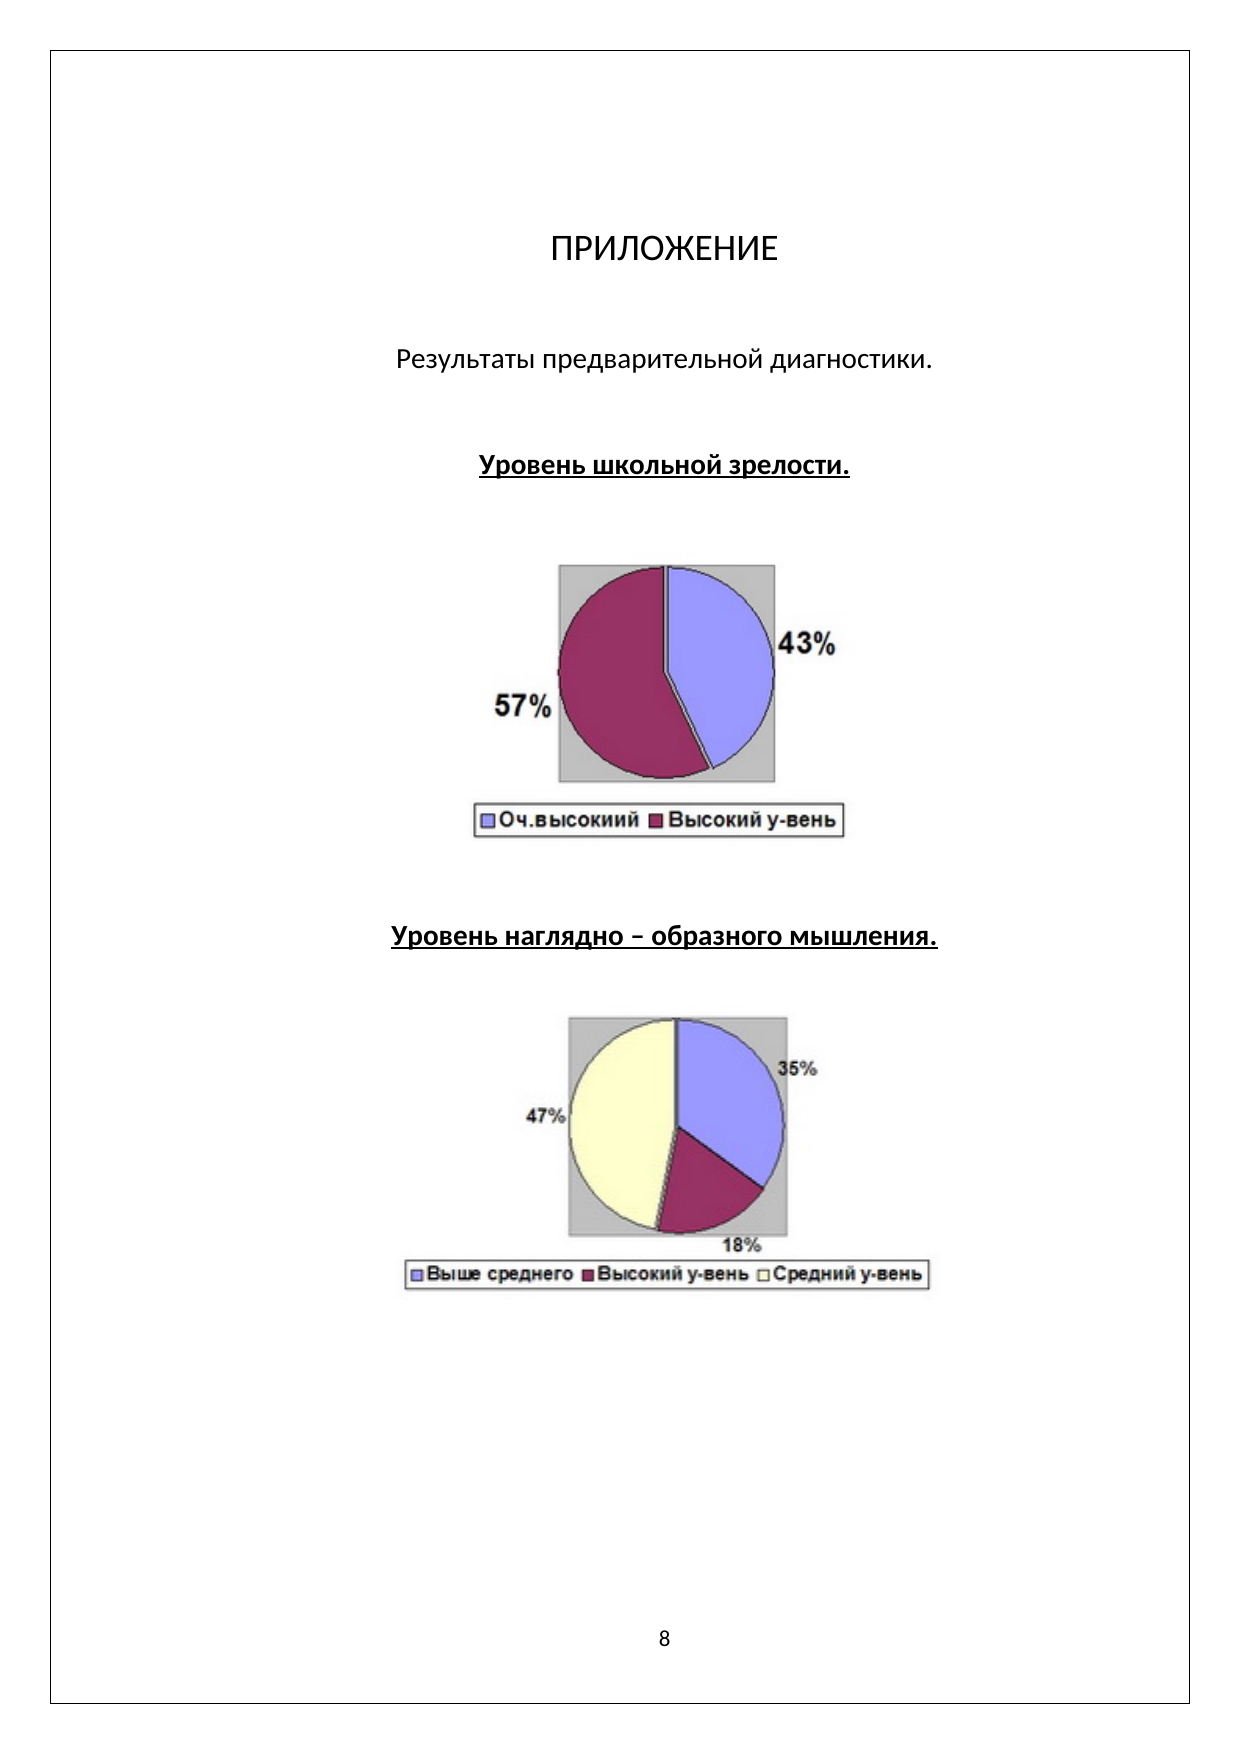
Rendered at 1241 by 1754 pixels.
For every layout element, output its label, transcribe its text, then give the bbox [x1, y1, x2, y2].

text Результаты предварительной диагностики. [177, 341, 1152, 376]
picture [430, 551, 899, 848]
text Уровень наглядно – образного мышления. [177, 917, 1152, 952]
text ПРИЛОЖЕНИЕ [177, 223, 1152, 269]
text Уровень школьной зрелости. [177, 446, 1152, 481]
picture [365, 998, 964, 1300]
